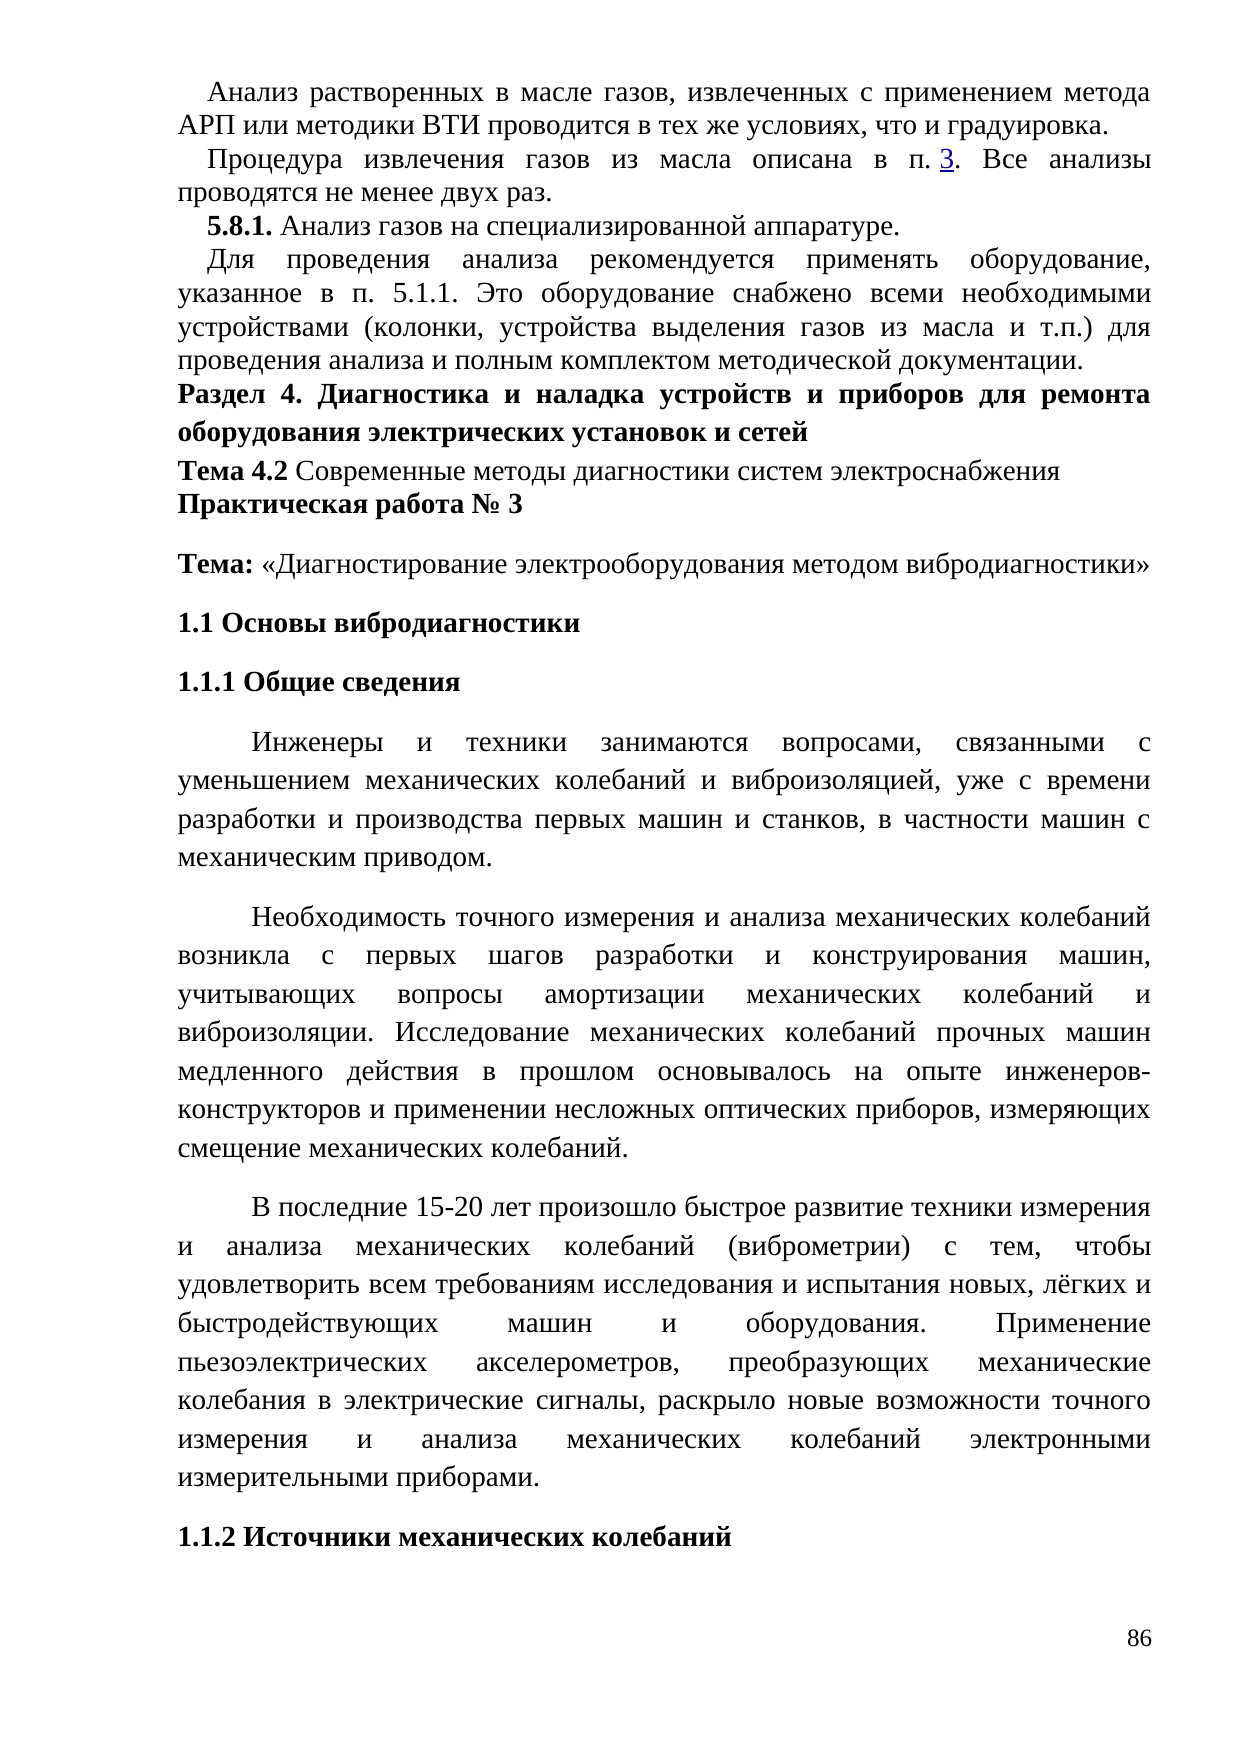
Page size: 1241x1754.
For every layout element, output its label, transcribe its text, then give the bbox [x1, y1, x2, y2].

text 1.1 Основы вибродиагностики [177, 605, 1152, 639]
text Практическая работа № 3 [177, 486, 1152, 520]
text В последние 15-20 лет произошло быстрое развитие техники измерения и анализа механических колебаний (виброметрии) с тем, чтобы удовлетворить всем требованиям исследования и испытания новых, лёгких и быстродействующих машин и оборудования. Применение пьезоэлектрических акселерометров, преобразующих механические колебания в электрические сигналы, раскрыло новые возможности точного измерения и анализа механических колебаний электронными измерительными приборами. [177, 1189, 1152, 1493]
text Анализ растворенных в масле газов, извлеченных с применением метода АРП или методики ВТИ проводится в тех же условиях, что и градуировка. [177, 74, 1152, 141]
text Тема 4.2 Современные методы диагностики систем электроснабжения [177, 453, 1152, 486]
text Для проведения анализа рекомендуется применять оборудование, указанное в п. 5.1.1. Это оборудование снабжено всеми необходимыми устройствами (колонки, устройства выделения газов из масла и т.п.) для проведения анализа и полным комплектом методической документации. [177, 242, 1152, 376]
text Раздел 4. Диагностика и наладка устройств и приборов для ремонта оборудования электрических установок и сетей [177, 376, 1152, 448]
text Инженеры и техники занимаются вопросами, связанными с уменьшением механических колебаний и виброизоляцией, уже с времени разработки и производства первых машин и станков, в частности машин с механическим приводом. [177, 724, 1152, 873]
text 5.8.1. Анализ газов на специализированной аппаратуре. [177, 208, 1152, 242]
text 1.1.1 Общие сведения [177, 664, 1152, 698]
text Процедура извлечения газов из масла описана в п. 3. Все анализы проводятся не менее двух раз. [177, 141, 1152, 208]
text 1.1.2 Источники механических колебаний [177, 1519, 1152, 1552]
text Необходимость точного измерения и анализа механических колебаний возникла с первых шагов разработки и конструирования машин, учитывающих вопросы амортизации механических колебаний и виброизоляции. Исследование механических колебаний прочных машин медленного действия в прошлом основывалось на опыте инженеров-конструкторов и применении несложных оптических приборов, измеряющих смещение механических колебаний. [177, 899, 1152, 1164]
text Тема: «Диагностирование электрооборудования методом вибродиагностики» [177, 546, 1152, 579]
